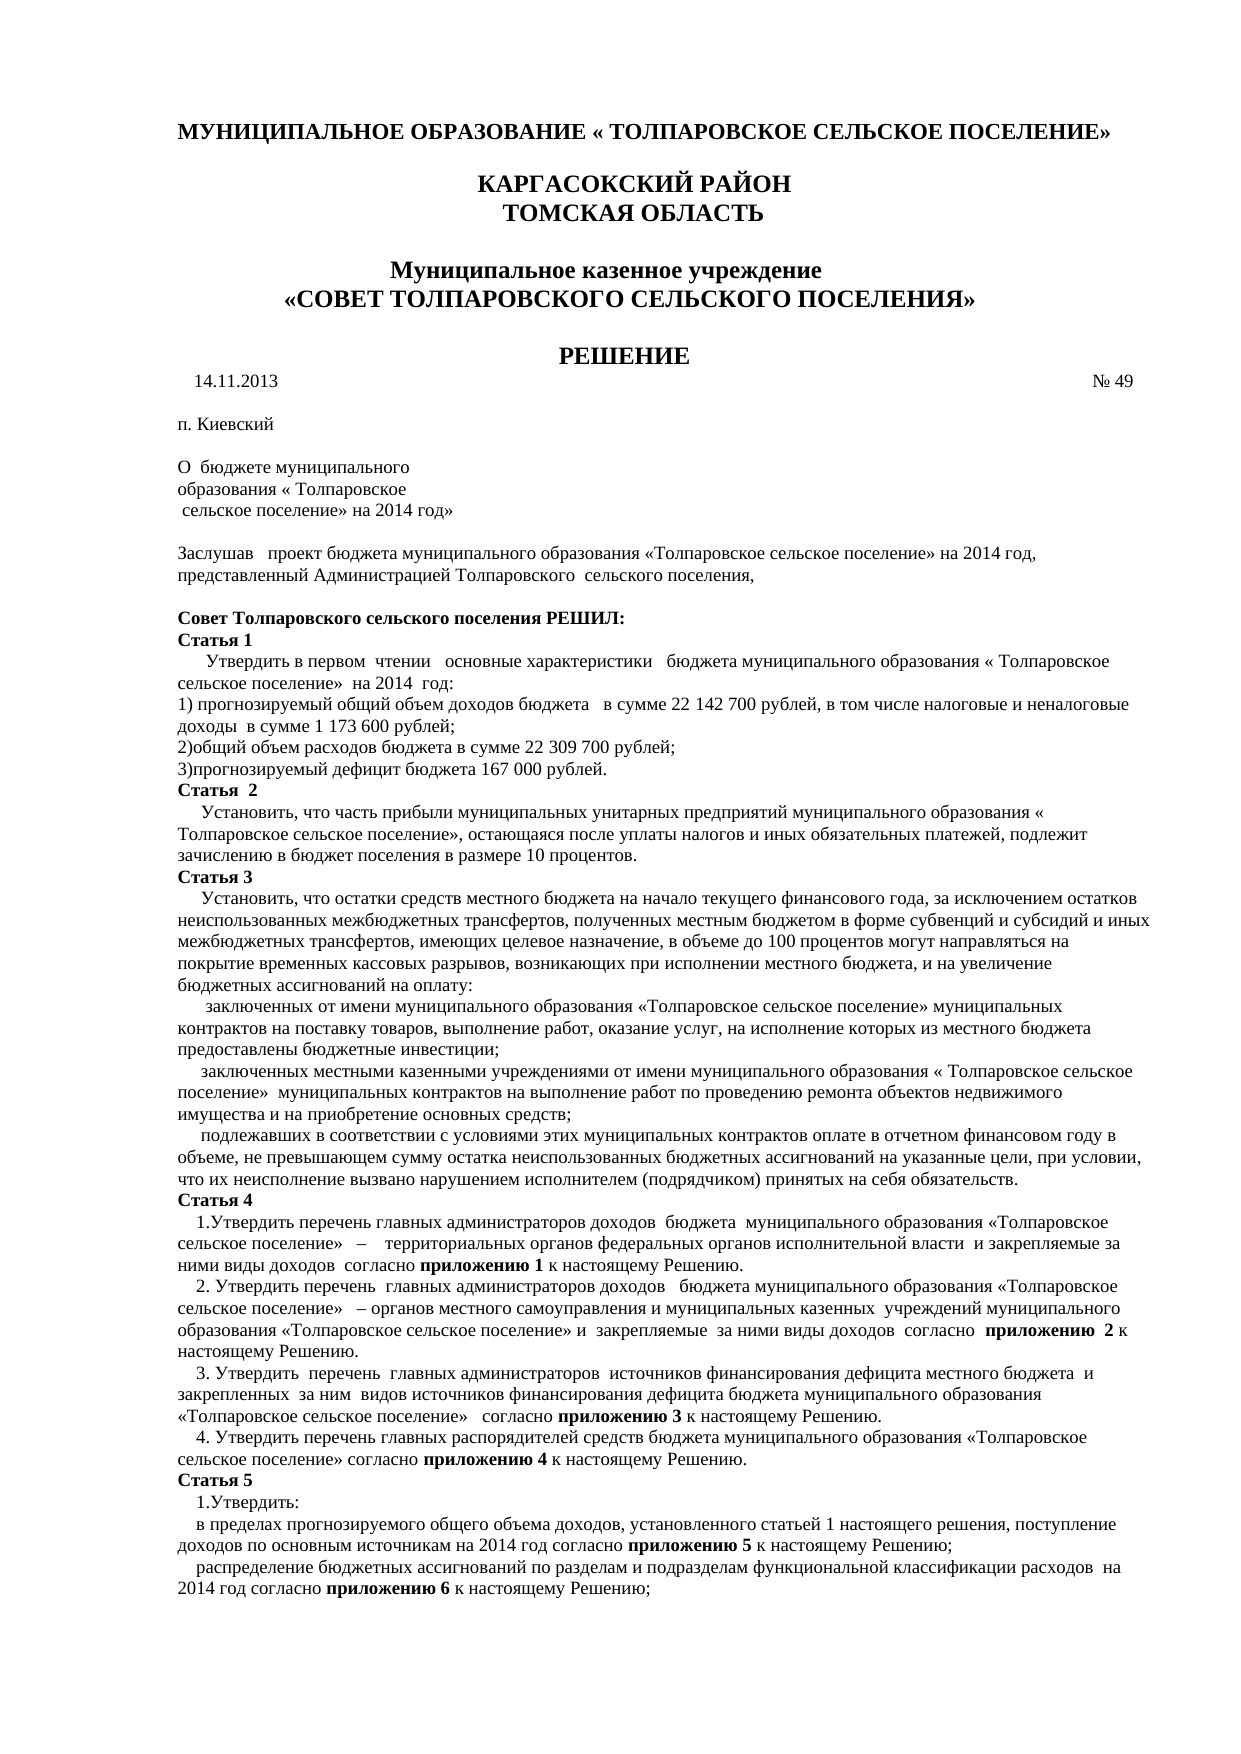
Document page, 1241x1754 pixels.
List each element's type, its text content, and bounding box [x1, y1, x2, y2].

text Заслушав проект бюджета муниципального образования «Толпаровское сельское поселение» на 2014 год, представленный Администрацией Толпаровского сельского поселения, [177, 542, 1152, 585]
text сельское поселение» на 2014 год» [177, 499, 1152, 521]
text заключенных от имени муниципального образования «Толпаровское сельское поселение» муниципальных контрактов на поставку товаров, выполнение работ, оказание услуг, на исполнение которых из местного бюджета предоставлены бюджетные инвестиции; [177, 995, 1152, 1060]
text Совет Толпаровского сельского поселения РЕШИЛ: [177, 607, 1152, 628]
text РЕШЕНИЕ [177, 341, 1152, 370]
text Статья 5 [177, 1469, 1152, 1491]
text 3)прогнозируемый дефицит бюджета 167 000 рублей. [177, 758, 1152, 779]
text 1.Утвердить: [177, 1491, 1152, 1512]
text 4. Утвердить перечень главных распорядителей средств бюджета муниципального образования «Толпаровское сельское поселение» согласно приложению 4 к настоящему Решению. [177, 1426, 1152, 1469]
text подлежавших в соответствии с условиями этих муниципальных контрактов оплате в отчетном финансовом году в объеме, не превышающем сумму остатка неиспользованных бюджетных ассигнований на указанные цели, при условии, что их неисполнение вызвано нарушением исполнителем (подрядчиком) принятых на себя обязательств. [177, 1124, 1152, 1189]
text Установить, что часть прибыли муниципальных унитарных предприятий муниципального образования « Толпаровское сельское поселение», остающаяся после уплаты налогов и иных обязательных платежей, подлежит зачислению в бюджет поселения в размере 10 процентов. [177, 801, 1152, 866]
text распределение бюджетных ассигнований по разделам и подразделам функциональной классификации расходов на 2014 год согласно приложению 6 к настоящему Решению; [177, 1556, 1152, 1599]
text п. Киевский [177, 413, 1152, 434]
text 3. Утвердить перечень главных администраторов источников финансирования дефицита местного бюджета и закрепленных за ним видов источников финансирования дефицита бюджета муниципального образования «Толпаровское сельское поселение» согласно приложению 3 к настоящему Решению. [177, 1362, 1152, 1426]
text КАРГАСОКСКИЙ РАЙОН [177, 169, 1152, 198]
text О бюджете муниципального [177, 456, 1152, 477]
text заключенных местными казенными учреждениями от имени муниципального образования « Толпаровское сельское поселение» муниципальных контрактов на выполнение работ по проведению ремонта объектов недвижимого имущества и на приобретение основных средств; [177, 1060, 1152, 1124]
text Статья 2 [177, 779, 1152, 801]
text Статья 4 [177, 1189, 1152, 1211]
text в пределах прогнозируемого общего объема доходов, установленного статьей 1 настоящего решения, поступление доходов по основным источникам на 2014 год согласно приложению 5 к настоящему Решению; [177, 1512, 1152, 1556]
text 2. Утвердить перечень главных администраторов доходов бюджета муниципального образования «Толпаровское сельское поселение» – органов местного самоуправления и муниципальных казенных учреждений муниципального образования «Толпаровское сельское поселение» и закрепляемые за ними виды доходов согласно приложению 2 к настоящему Решению. [177, 1275, 1152, 1362]
text 14.11.2013 № 49 [177, 370, 1152, 391]
text Установить, что остатки средств местного бюджета на начало текущего финансового года, за исключением остатков неиспользованных межбюджетных трансфертов, полученных местным бюджетом в форме субвенций и субсидий и иных межбюджетных трансфертов, имеющих целевое назначение, в объеме до 100 процентов могут направляться на покрытие временных кассовых разрывов, возникающих при исполнении местного бюджета, и на увеличение бюджетных ассигнований на оплату: [177, 887, 1152, 995]
text Статья 3 [177, 866, 1152, 887]
text 1.Утвердить перечень главных администраторов доходов бюджета муниципального образования «Толпаровское сельское поселение» – территориальных органов федеральных органов исполнительной власти и закрепляемые за ними виды доходов согласно приложению 1 к настоящему Решению. [177, 1211, 1152, 1275]
text Утвердить в первом чтении основные характеристики бюджета муниципального образования « Толпаровское сельское поселение» на 2014 год: [177, 650, 1152, 693]
text Муниципальное казенное учреждение [177, 255, 1152, 284]
text МУНИЦИПАЛЬНОЕ ОБРАЗОВАНИЕ « ТОЛПАРОВСКОЕ СЕЛЬСКОЕ ПОСЕЛЕНИЕ» [177, 118, 1152, 144]
text ТОМСКАЯ ОБЛАСТЬ [177, 198, 1152, 227]
text образования « Толпаровское [177, 477, 1152, 499]
text «СОВЕТ ТОЛПАРОВСКОГО СЕЛЬСКОГО ПОСЕЛЕНИЯ» [177, 284, 1152, 313]
text 1) прогнозируемый общий объем доходов бюджета в сумме 22 142 700 рублей, в том числе налоговые и неналоговые доходы в сумме 1 173 600 рублей; [177, 693, 1152, 736]
text 2)общий объем расходов бюджета в сумме 22 309 700 рублей; [177, 736, 1152, 758]
text Статья 1 [177, 628, 1152, 650]
